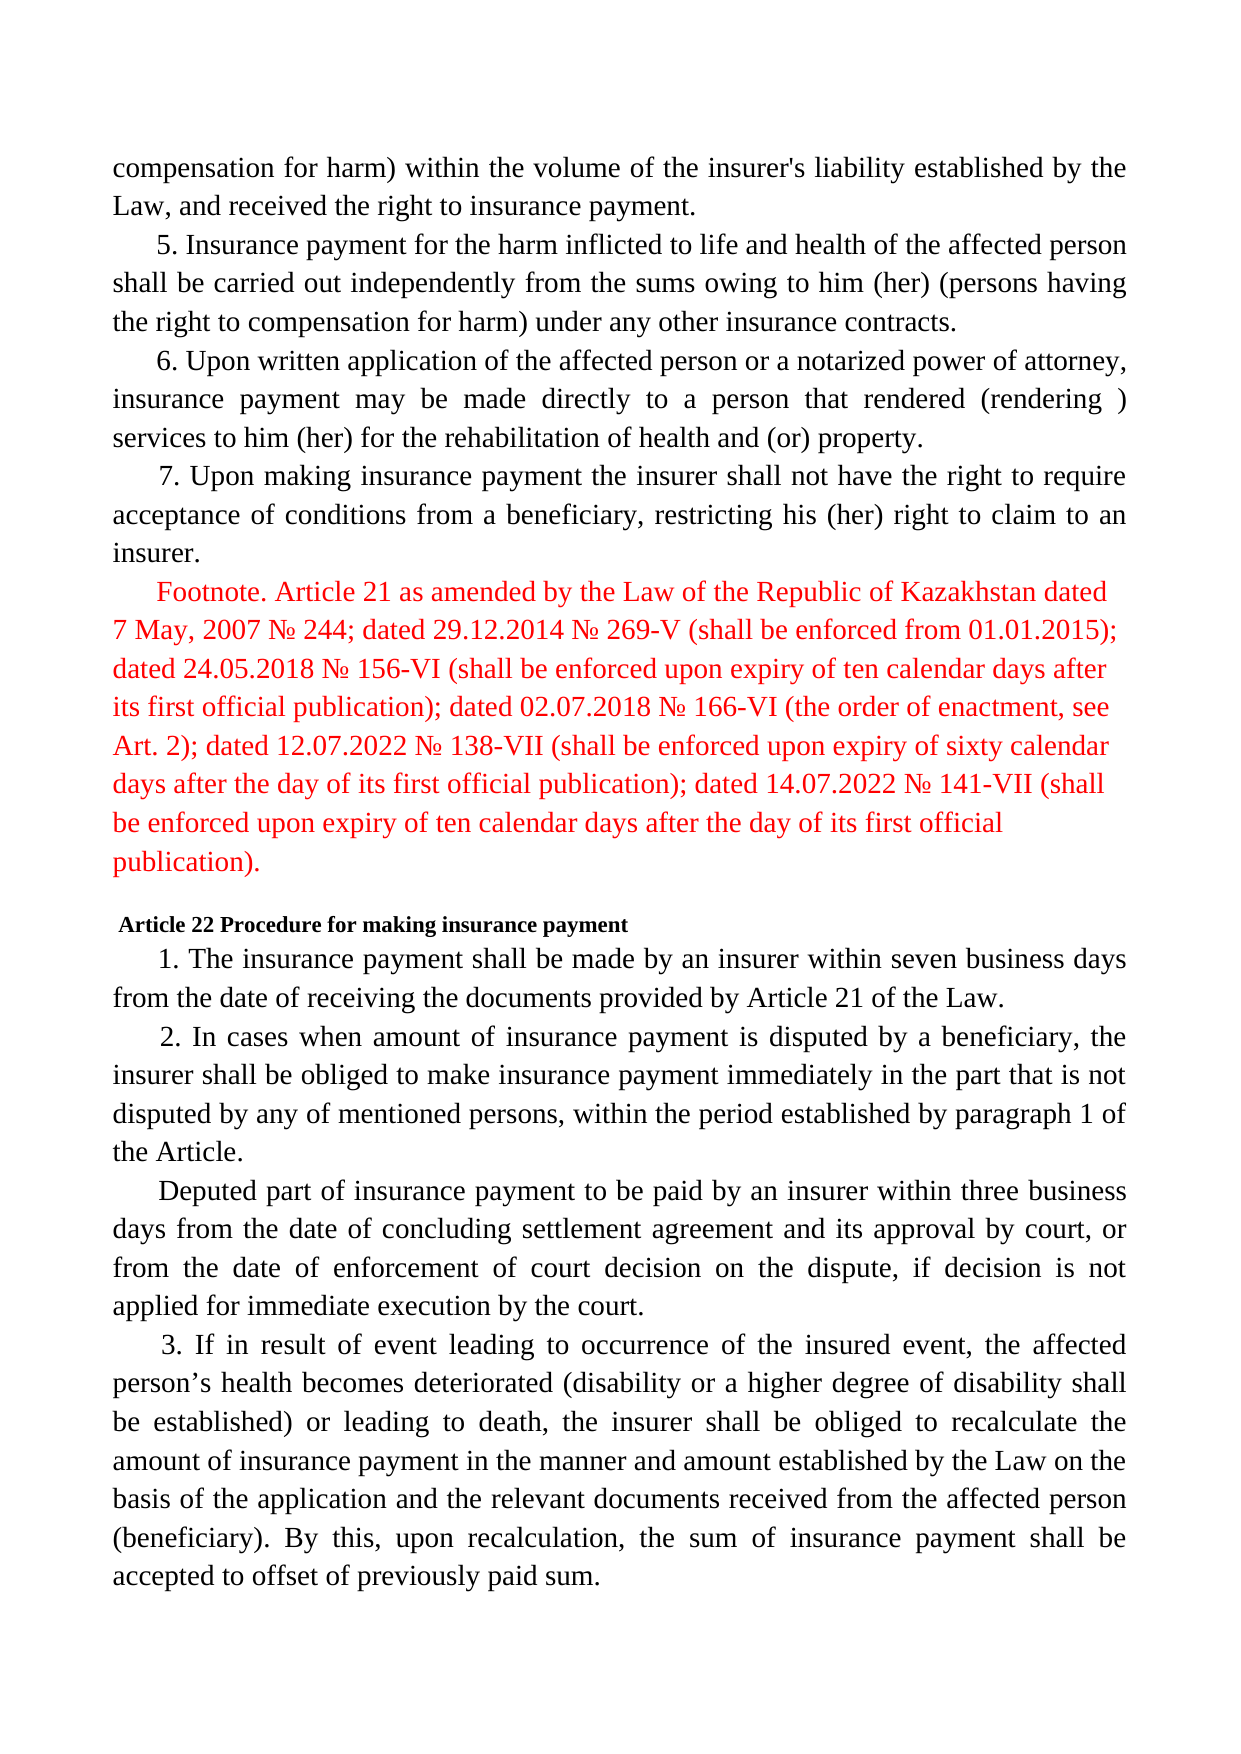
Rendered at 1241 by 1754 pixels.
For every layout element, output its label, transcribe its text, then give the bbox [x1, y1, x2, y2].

text 6. Upon written application of the affected person or a notarized power of attorney, insurance payment may be made directly to a person that rendered (rendering ) services to him (her) for the rehabilitation of health and (or) property. [112, 343, 1128, 453]
text Deputed part of insurance payment to be paid by an insurer within three business days from the date of concluding settlement agreement and its approval by court, or from the date of enforcement of court decision on the dispute, if decision is not applied for immediate execution by the court. [112, 1173, 1128, 1322]
text 3. If in result of event leading to occurrence of the insured event, the affected person’s health becomes deteriorated (disability or a higher degree of disability shall be established) or leading to death, the insurer shall be obliged to recalculate the amount of insurance payment in the manner and amount established by the Law on the basis of the application and the relevant documents received from the affected person (beneficiary). By this, upon recalculation, the sum of insurance payment shall be accepted to offset of previously paid sum. [112, 1327, 1128, 1592]
text 7. Upon making insurance payment the insurer shall not have the right to require acceptance of conditions from a beneficiary, restricting his (her) right to claim to an insurer. [112, 458, 1128, 569]
text 1. The insurance payment shall be made by an insurer within seven business days from the date of receiving the documents provided by Article 21 of the Law. [112, 942, 1128, 1014]
text Footnote. Article 21 as amended by the Law of the Republic of Kazakhstan dated 7 May, 2007 № 244; dated 29.12.2014 № 269-V (shall be enforced from 01.01.2015); dated 24.05.2018 № 156-VI (shall be enforced upon expiry of ten calendar days after its first official publication); dated 02.07.2018 № 166-VI (the order of enactment, see Art. 2); dated 12.07.2022 № 138-VII (shall be enforced upon expiry of sixty calendar days after the day of its first official publication); dated 14.07.2022 № 141-VII (shall be enforced upon expiry of ten calendar days after the day of its first official publication). [112, 574, 1128, 907]
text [112, 150, 1128, 222]
text Article 22 Procedure for making insurance payment [112, 911, 1128, 938]
text 5. Insurance payment for the harm inflicted to life and health of the affected person shall be carried out independently from the sums owing to him (her) (persons having the right to compensation for harm) under any other insurance contracts. [112, 227, 1128, 338]
text 2. In cases when amount of insurance payment is disputed by a beneficiary, the insurer shall be obliged to make insurance payment immediately in the part that is not disputed by any of mentioned persons, within the period established by paragraph 1 of the Article. [112, 1019, 1128, 1168]
